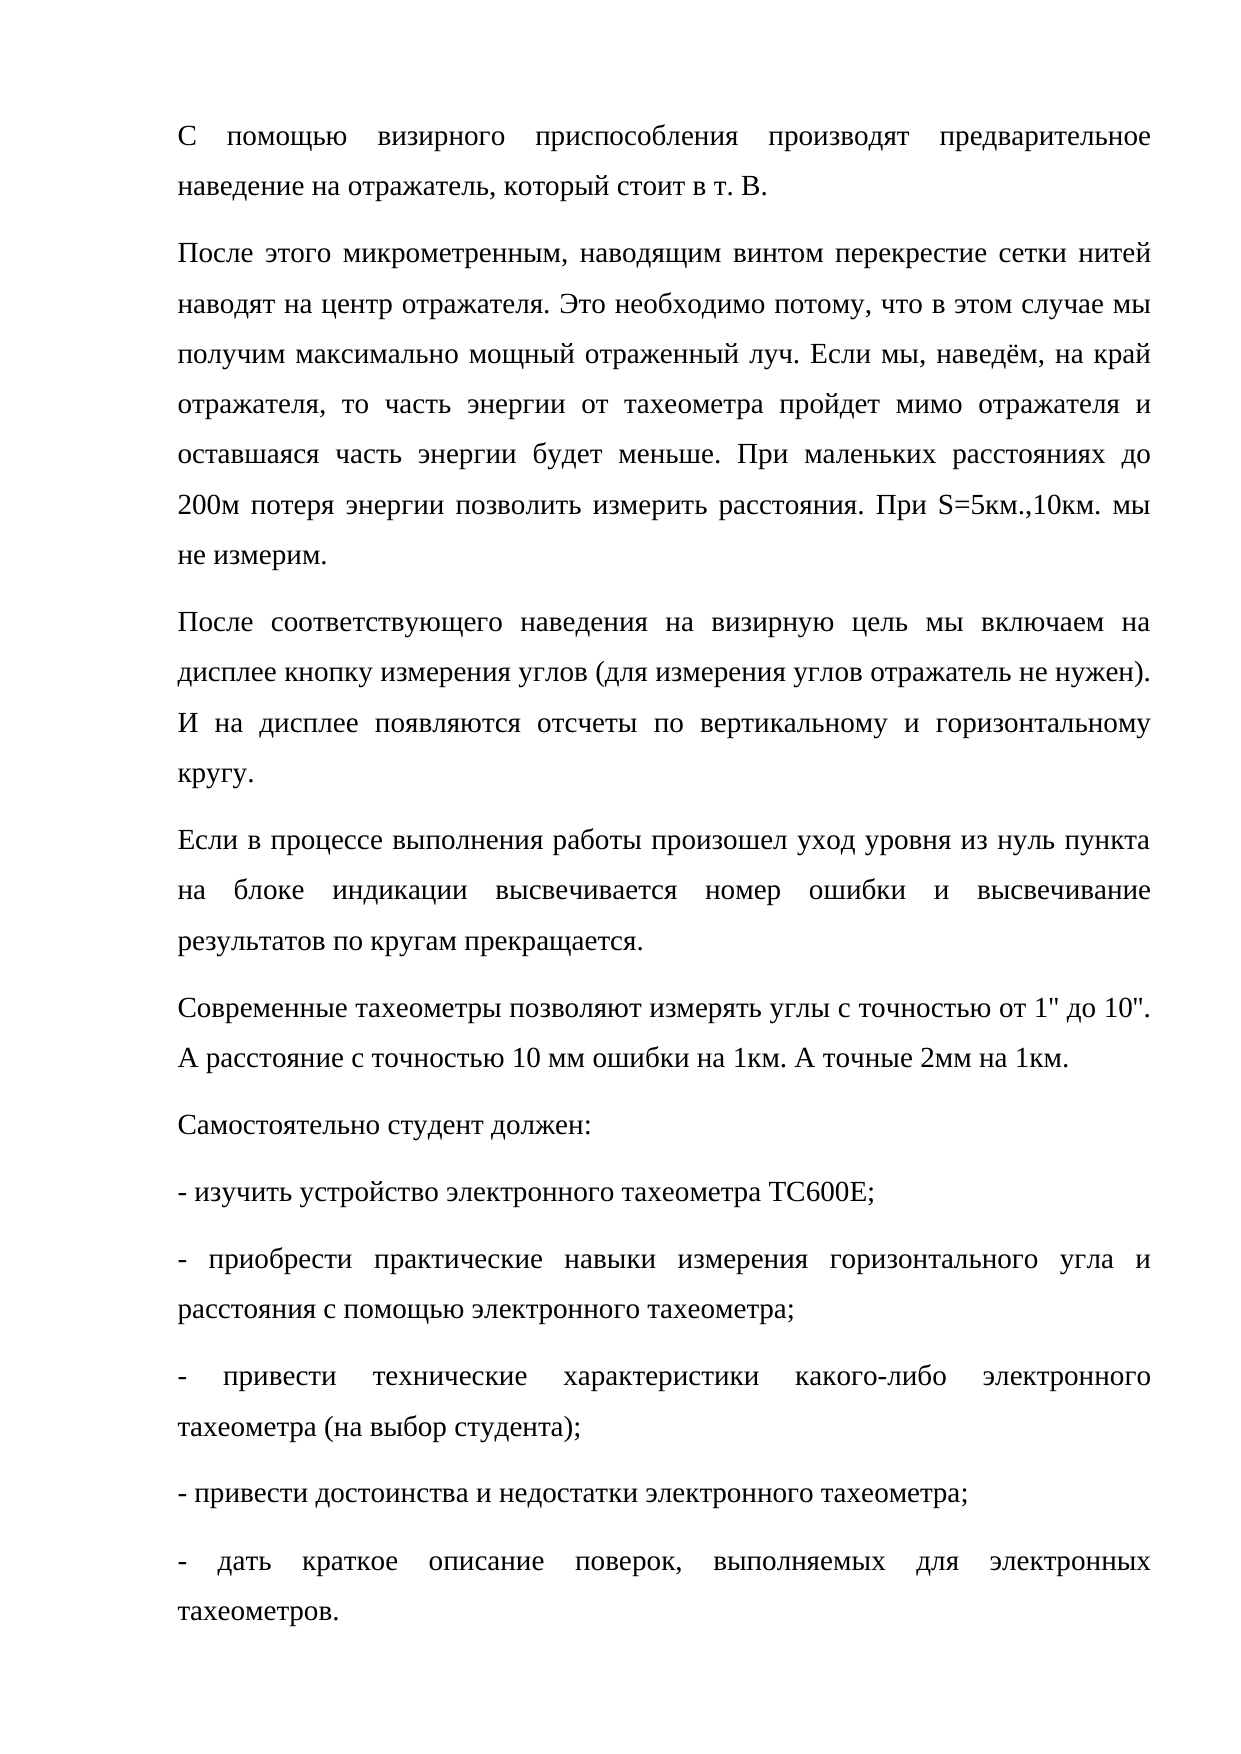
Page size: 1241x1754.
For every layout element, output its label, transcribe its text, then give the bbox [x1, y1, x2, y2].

text - приобрести практические навыки измерения горизонтального угла и расстояния с помощью электронного тахеометра; [177, 1241, 1152, 1325]
text - изучить устройство электронного тахеометра ТС600Е; [177, 1174, 1152, 1208]
text С помощью визирного приспособления производят предварительное наведение на отражатель, который стоит в т. В. [177, 118, 1152, 202]
text - дать краткое описание поверок, выполняемых для электронных тахеометров. [177, 1543, 1152, 1626]
text После соответствующего наведения на визирную цель мы включаем на дисплее кнопку измерения углов (для измерения углов отражатель не нужен). И на дисплее появляются отсчеты по вертикальному и горизонтальному кругу. [177, 604, 1152, 789]
text Самостоятельно студент должен: [177, 1107, 1152, 1141]
text Если в процессе выполнения работы произошел уход уровня из нуль пункта на блоке индикации высвечивается номер ошибки и высвечивание результатов по кругам прекращается. [177, 822, 1152, 956]
text После этого микрометренным, наводящим винтом перекрестие сетки нитей наводят на центр отражателя. Это необходимо потому, что в этом случае мы получим максимально мощный отраженный луч. Если мы, наведём, на край отражателя, то часть энергии от тахеометра пройдет мимо отражателя и оставшаяся часть энергии будет меньше. При маленьких расстояниях до 200м потеря энергии позволить измерить расстояния. При S=5км.,10км. мы не измерим. [177, 235, 1152, 571]
text - привести достоинства и недостатки электронного тахеометра; [177, 1476, 1152, 1509]
text - привести технические характеристики какого-либо электронного тахеометра (на выбор студента); [177, 1358, 1152, 1442]
text Современные тахеометры позволяют измерять углы с точностью от 1'' до 10''. А расстояние с точностью 10 мм ошибки на 1км. А точные 2мм на 1км. [177, 990, 1152, 1074]
